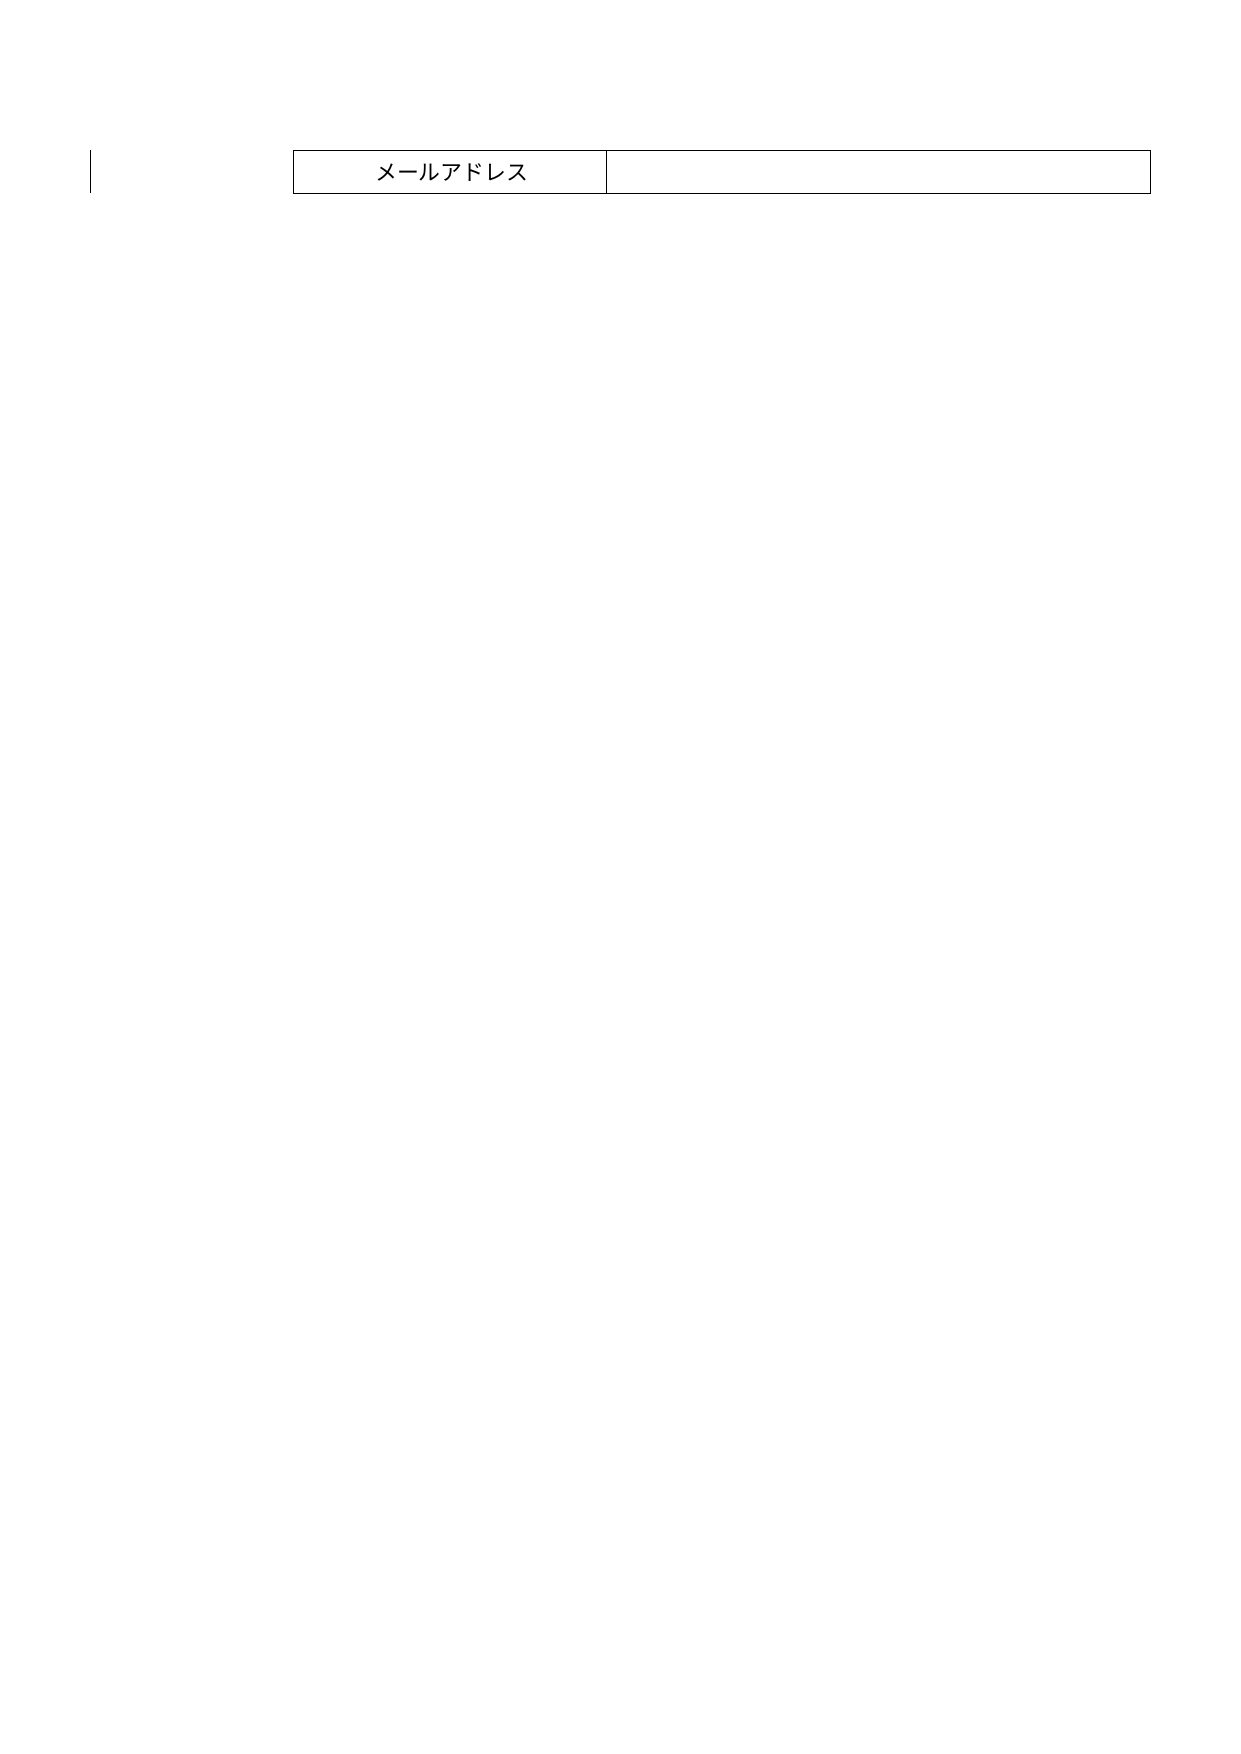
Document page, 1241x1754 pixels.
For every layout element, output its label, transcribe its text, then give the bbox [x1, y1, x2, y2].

table_cell メールアドレス [294, 151, 606, 193]
table_cell [607, 151, 1150, 193]
